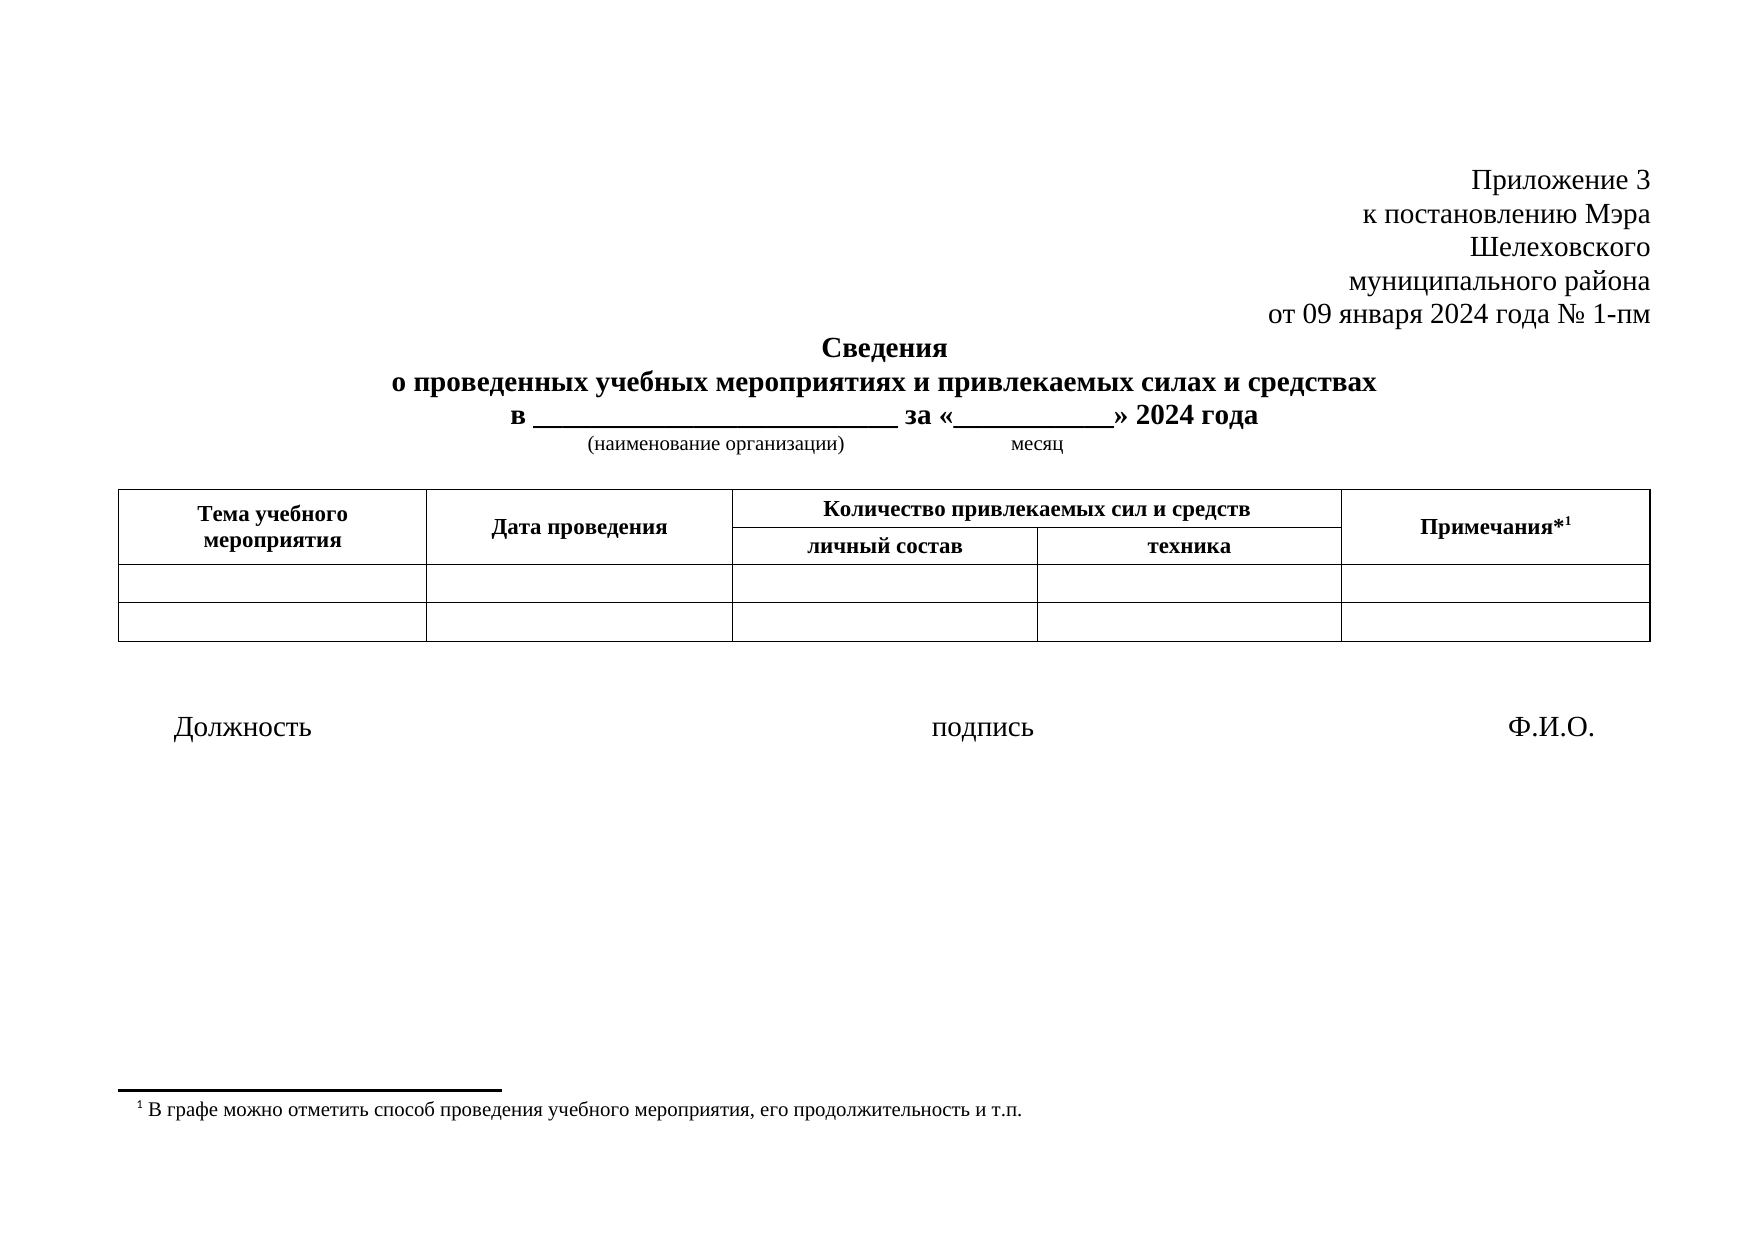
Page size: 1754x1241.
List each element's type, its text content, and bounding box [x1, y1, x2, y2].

table_cell [1342, 603, 1649, 641]
table_cell [1342, 565, 1649, 602]
text (наименование организации) месяц [118, 431, 1651, 455]
table_cell [427, 603, 732, 641]
text Должность подпись Ф.И.О. [118, 709, 1651, 742]
table_cell [1038, 565, 1341, 602]
table_header Тема учебного мероприятия [119, 490, 426, 564]
table_cell техника [1038, 528, 1341, 564]
text от 09 января 2024 года № 1-пм [118, 297, 1651, 330]
table_cell [733, 565, 1037, 602]
text к постановлению Мэра [118, 196, 1651, 229]
table_cell личный состав [733, 528, 1037, 564]
table_header Примечания* [1342, 490, 1649, 564]
text Шелеховского [118, 229, 1651, 263]
text Сведения [118, 330, 1651, 364]
table_cell [1038, 603, 1341, 641]
table_cell [119, 565, 426, 602]
table_cell [733, 603, 1037, 641]
text в _________________________ за «___________» 2024 года [118, 397, 1651, 431]
text Приложение 3 [118, 162, 1651, 196]
table_cell [119, 603, 426, 641]
table_header Количество привлекаемых сил и средств [733, 490, 1341, 527]
text о проведенных учебных мероприятиях и привлекаемых силах и средствах [118, 364, 1651, 397]
table_cell [427, 565, 732, 602]
text муниципального района [118, 263, 1651, 297]
table_header Дата проведения [427, 490, 732, 564]
